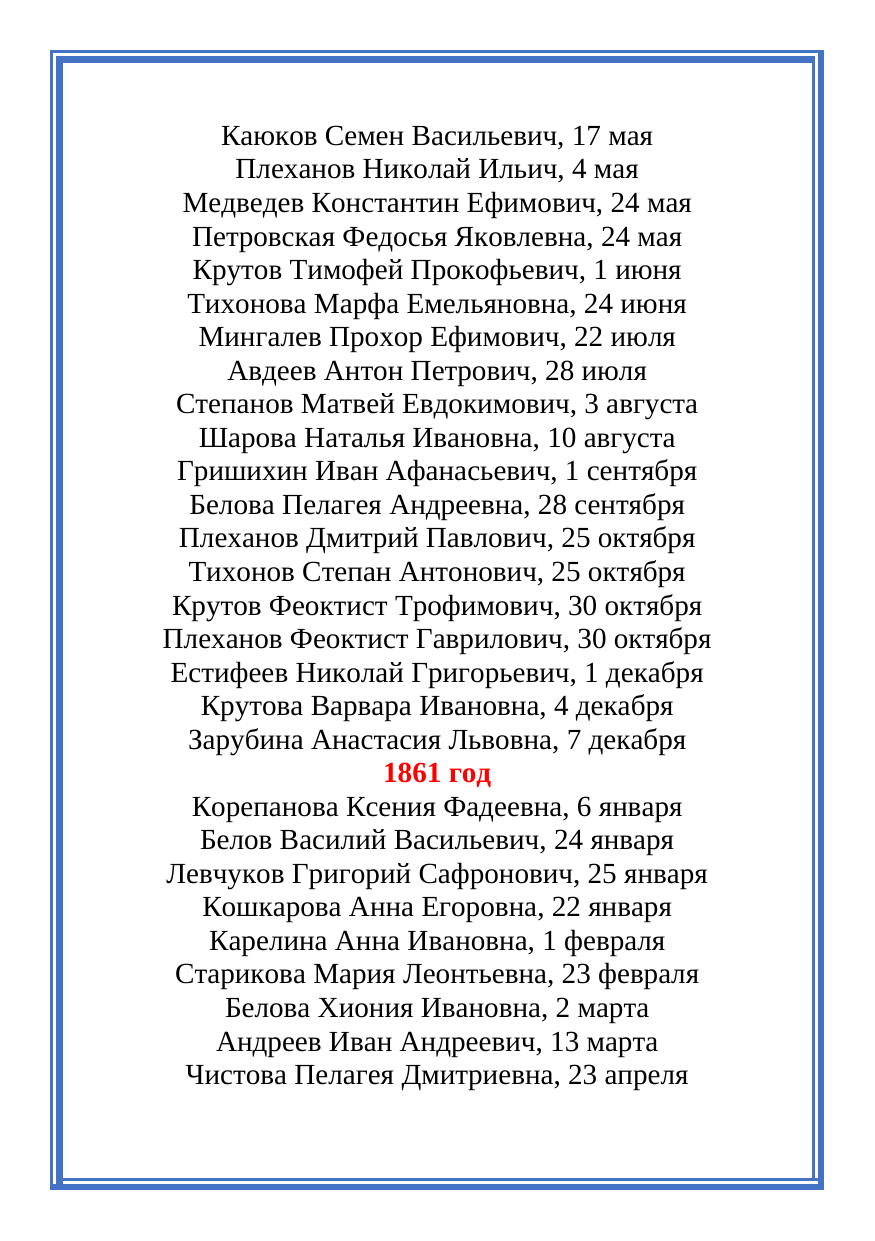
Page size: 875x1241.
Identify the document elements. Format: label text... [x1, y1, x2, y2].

text Петровская Федосья Яковлевна, 24 мая [74, 219, 800, 252]
text Крутова Варвара Ивановна, 4 декабря [74, 688, 800, 722]
text Белова Хиония Ивановна, 2 марта [74, 990, 800, 1024]
text Шарова Наталья Ивановна, 10 августа [74, 420, 800, 453]
text Степанов Матвей Евдокимович, 3 августа [74, 386, 800, 420]
text Корепанова Ксения Фадеевна, 6 января [74, 789, 800, 822]
text Авдеев Антон Петрович, 28 июля [74, 353, 800, 386]
text Плеханов Феоктист Гаврилович, 30 октября [74, 621, 800, 655]
text Чистова Пелагея Дмитриевна, 23 апреля [74, 1057, 800, 1091]
text Старикова Мария Леонтьевна, 23 февраля [74, 957, 800, 990]
text Кошкарова Анна Егоровна, 22 января [74, 889, 800, 923]
text Крутов Тимофей Прокофьевич, 1 июня [74, 252, 800, 286]
text Крутов Феоктист Трофимович, 30 октября [74, 588, 800, 621]
text Зарубина Анастасия Львовна, 7 декабря [74, 722, 800, 755]
text Левчуков Григорий Сафронович, 25 января [74, 856, 800, 889]
text 1861 год [74, 755, 800, 789]
text Естифеев Николай Григорьевич, 1 декабря [74, 655, 800, 688]
text Каюков Семен Васильевич, 17 мая [74, 118, 800, 152]
text Белова Пелагея Андреевна, 28 сентября [74, 487, 800, 521]
text Карелина Анна Ивановна, 1 февраля [74, 923, 800, 957]
text Андреев Иван Андреевич, 13 марта [74, 1024, 800, 1057]
text Мингалев Прохор Ефимович, 22 июля [74, 319, 800, 353]
text Плеханов Дмитрий Павлович, 25 октября [74, 521, 800, 554]
text Плеханов Николай Ильич, 4 мая [74, 152, 800, 185]
text Гришихин Иван Афанасьевич, 1 сентября [74, 453, 800, 487]
text Белов Василий Васильевич, 24 января [74, 822, 800, 856]
text Тихонов Степан Антонович, 25 октября [74, 554, 800, 588]
text Тихонова Марфа Емельяновна, 24 июня [74, 286, 800, 319]
text Медведев Константин Ефимович, 24 мая [74, 185, 800, 219]
